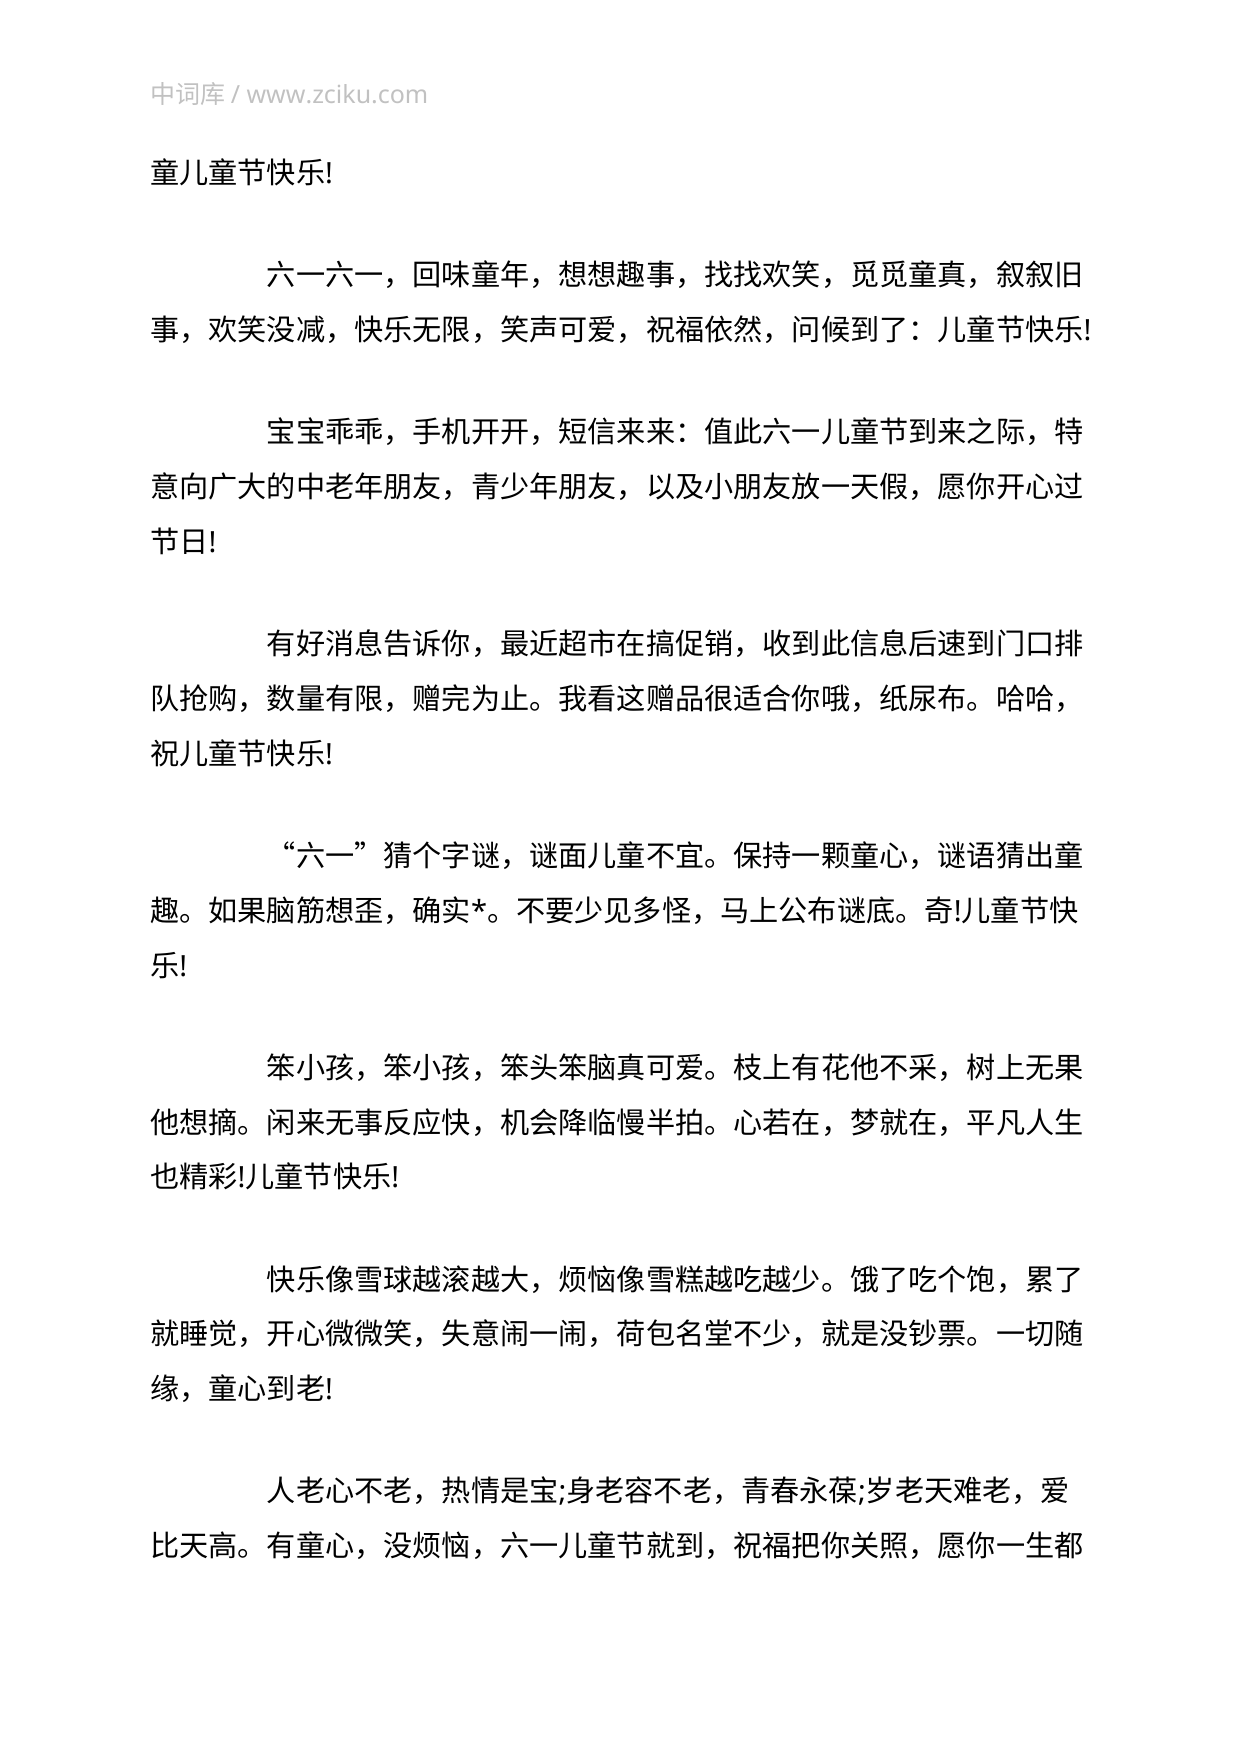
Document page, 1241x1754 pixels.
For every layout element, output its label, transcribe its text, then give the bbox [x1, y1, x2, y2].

text 笨小孩，笨小孩，笨头笨脑真可爱。枝上有花他不采，树上无果他想摘。闲来无事反应快，机会降临慢半拍。心若在，梦就在，平凡人生也精彩!儿童节快乐! [150, 1044, 1090, 1196]
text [150, 150, 1090, 192]
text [150, 1468, 1090, 1565]
text 有好消息告诉你，最近超市在搞促销，收到此信息后速到门口排队抢购，数量有限，赠完为止。我看这赠品很适合你哦，纸尿布。哈哈，祝儿童节快乐! [150, 621, 1090, 773]
text 快乐像雪球越滚越大，烦恼像雪糕越吃越少。饿了吃个饱，累了就睡觉，开心微微笑，失意闹一闹，荷包名堂不少，就是没钞票。一切随缘，童心到老! [150, 1256, 1090, 1408]
text 宝宝乖乖，手机开开，短信来来：值此六一儿童节到来之际，特意向广大的中老年朋友，青少年朋友，以及小朋友放一天假，愿你开心过节日! [150, 409, 1090, 561]
text “六一”猜个字谜，谜面儿童不宜。保持一颗童心，谜语猜出童趣。如果脑筋想歪，确实*。不要少见多怪，马上公布谜底。奇!儿童节快乐! [150, 832, 1090, 985]
text 六一六一，回味童年，想想趣事，找找欢笑，觅觅童真，叙叙旧事，欢笑没减，快乐无限，笑声可爱，祝福依然，问候到了：儿童节快乐! [150, 252, 1090, 349]
